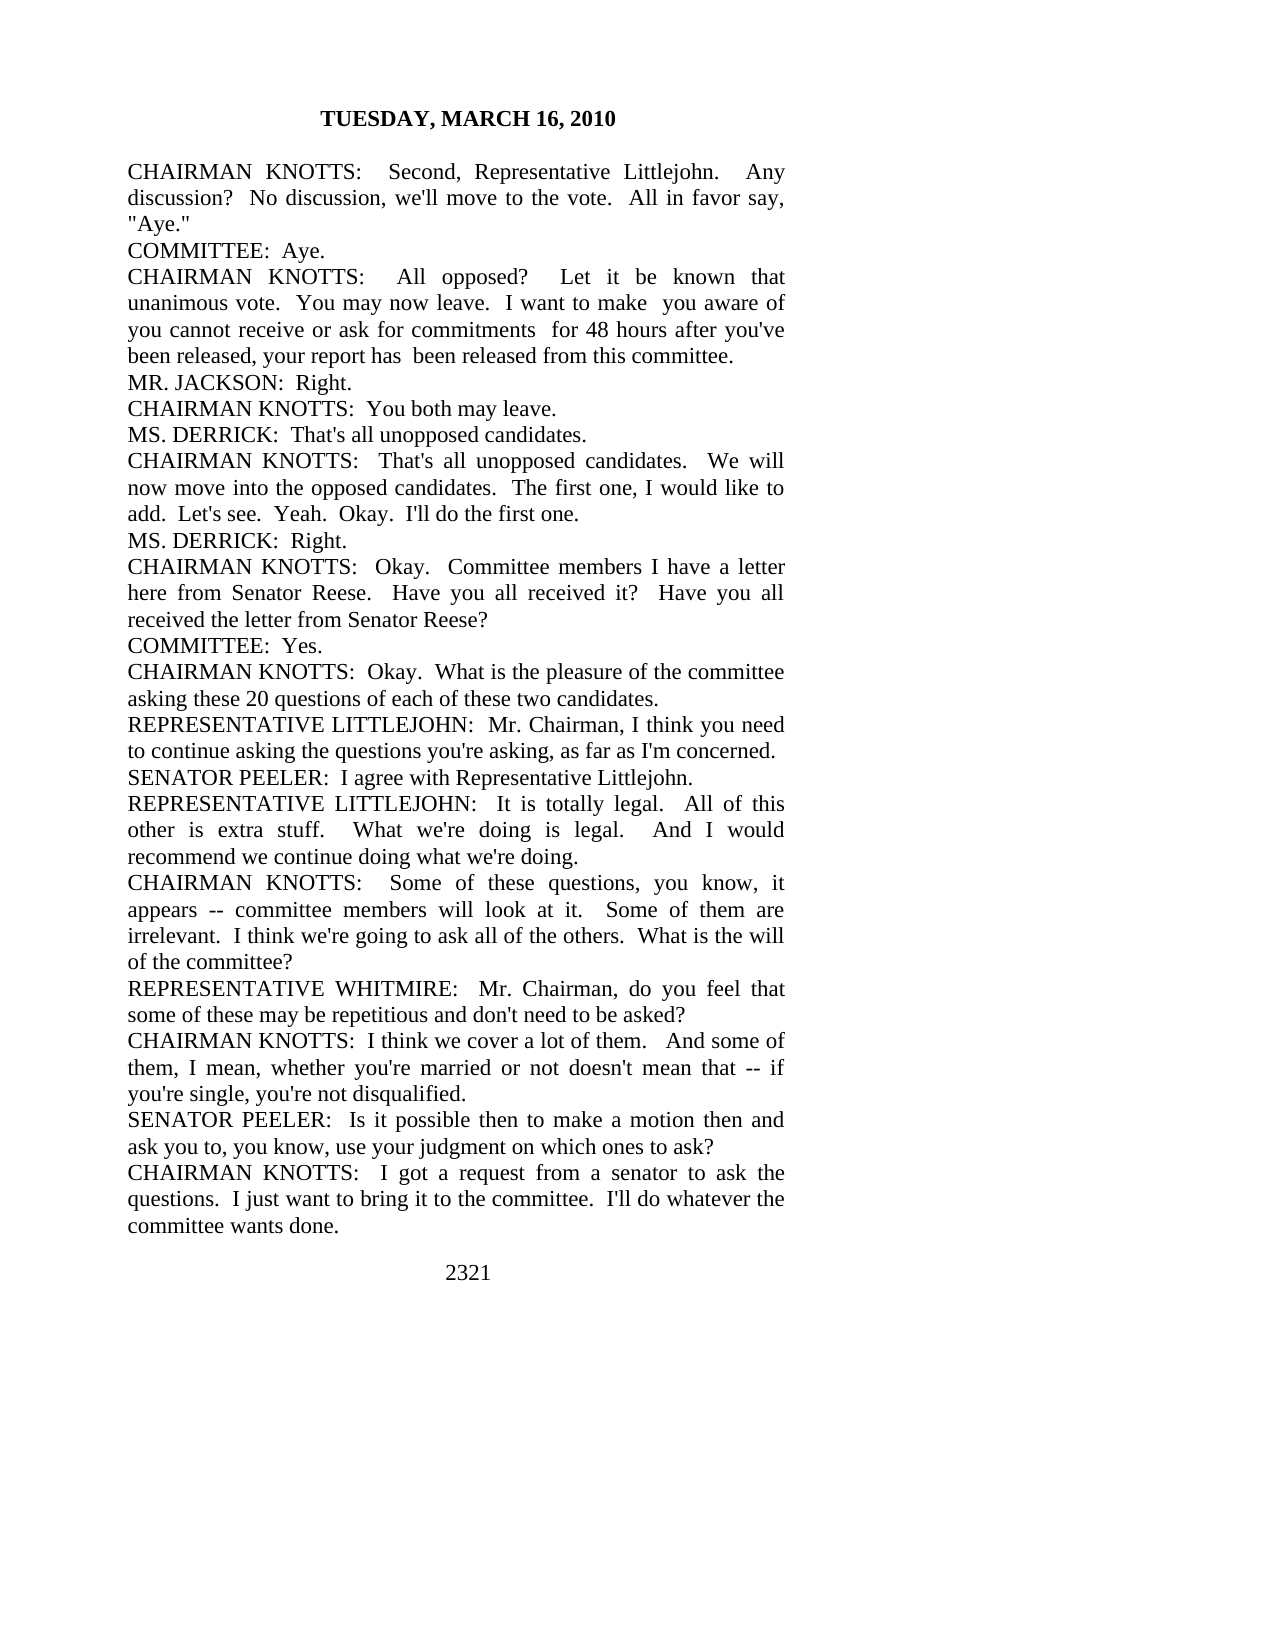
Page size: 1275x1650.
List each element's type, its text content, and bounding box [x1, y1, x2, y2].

text REPRESENTATIVE WHITMIRE: Mr. Chairman, do you feel that some of these may be repetitious and don't need to be asked? [127, 975, 786, 1027]
text MS. DERRICK: That's all unopposed candidates. [127, 421, 786, 448]
text CHAIRMAN KNOTTS: Some of these questions, you know, it appears -- committee members will look at it. Some of them are irrelevant. I think we're going to ask all of the others. What is the will of the committee? [127, 869, 786, 975]
text CHAIRMAN KNOTTS: You both may leave. [127, 395, 786, 421]
text COMMITTEE: Yes. [127, 632, 786, 658]
text CHAIRMAN KNOTTS: That's all unopposed candidates. We will now move into the opposed candidates. The first one, I would like to add. Let's see. Yeah. Okay. I'll do the first one. [127, 448, 786, 527]
text CHAIRMAN KNOTTS: Okay. Committee members I have a letter here from Senator Reese. Have you all received it? Have you all received the letter from Senator Reese? [127, 553, 786, 632]
text CHAIRMAN KNOTTS: All opposed? Let it be known that unanimous vote. You may now leave. I want to make you aware of you cannot receive or ask for commitments for 48 hours after you've been released, your report has been released from this committee. [127, 263, 786, 368]
text MS. DERRICK: Right. [127, 527, 786, 553]
text COMMITTEE: Aye. [127, 237, 786, 263]
text SENATOR PEELER: Is it possible then to make a motion then and ask you to, you know, use your judgment on which ones to ask? [127, 1106, 786, 1159]
text CHAIRMAN KNOTTS: I got a request from a senator to ask the questions. I just want to bring it to the committee. I'll do whatever the committee wants done. [127, 1159, 786, 1238]
text REPRESENTATIVE LITTLEJOHN: It is totally legal. All of this other is extra stuff. What we're doing is legal. And I would recommend we continue doing what we're doing. [127, 790, 786, 869]
text CHAIRMAN KNOTTS: Okay. What is the pleasure of the committee asking these 20 questions of each of these two candidates. [127, 658, 786, 711]
text CHAIRMAN KNOTTS: Second, Representative Littlejohn. Any discussion? No discussion, we'll move to the vote. All in favor say, "Aye." [127, 158, 786, 237]
text MR. JACKSON: Right. [127, 368, 786, 395]
text REPRESENTATIVE LITTLEJOHN: Mr. Chairman, I think you need to continue asking the questions you're asking, as far as I'm concerned. [127, 711, 786, 764]
text CHAIRMAN KNOTTS: I think we cover a lot of them. And some of them, I mean, whether you're married or not doesn't mean that -- if you're single, you're not disqualified. [127, 1027, 786, 1106]
text SENATOR PEELER: I agree with Representative Littlejohn. [127, 764, 786, 790]
